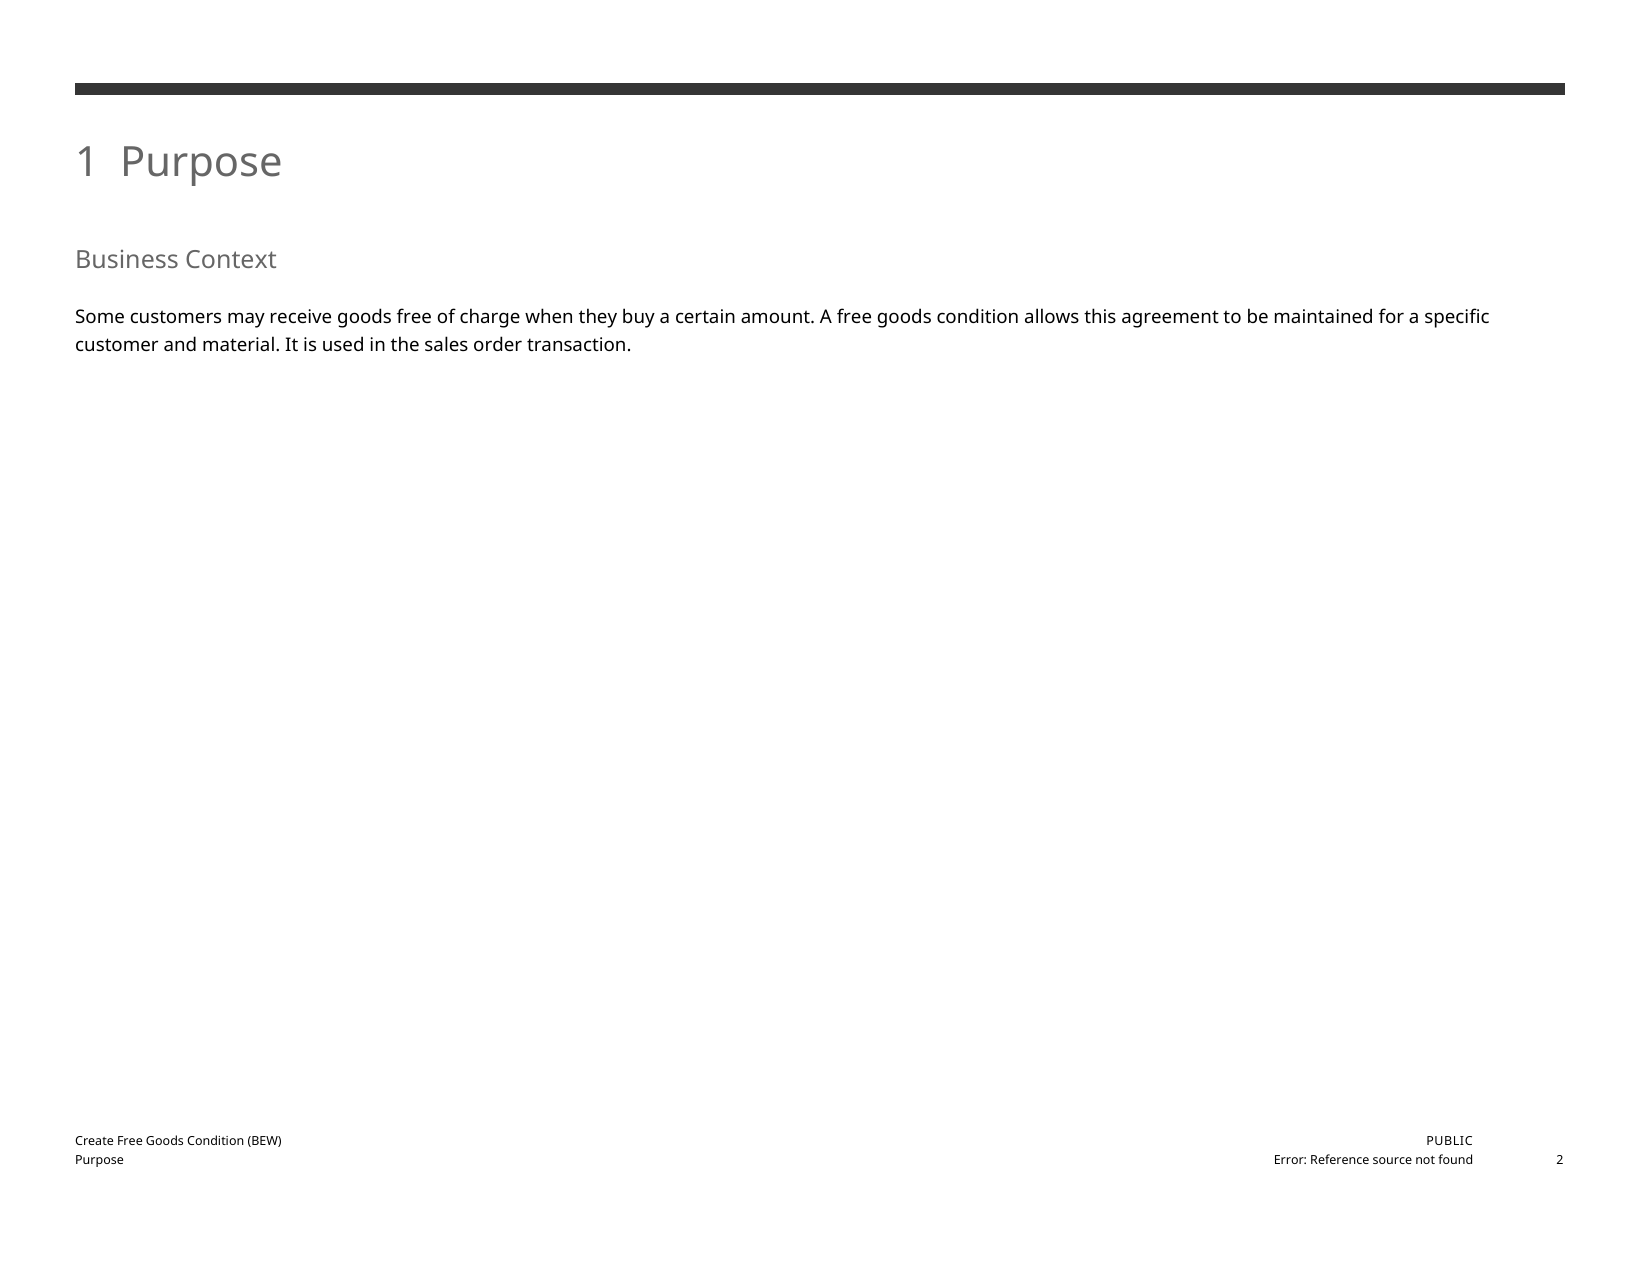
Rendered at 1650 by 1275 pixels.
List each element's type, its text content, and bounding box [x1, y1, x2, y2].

text Some customers may receive goods free of charge when they buy a certain amount. A free goods condition allows this agreement to be maintained for a specific customer and material. It is used in the sales order transaction. [75, 303, 1565, 357]
subtitle Purpose [75, 137, 1565, 187]
title Business Context [75, 245, 1565, 274]
